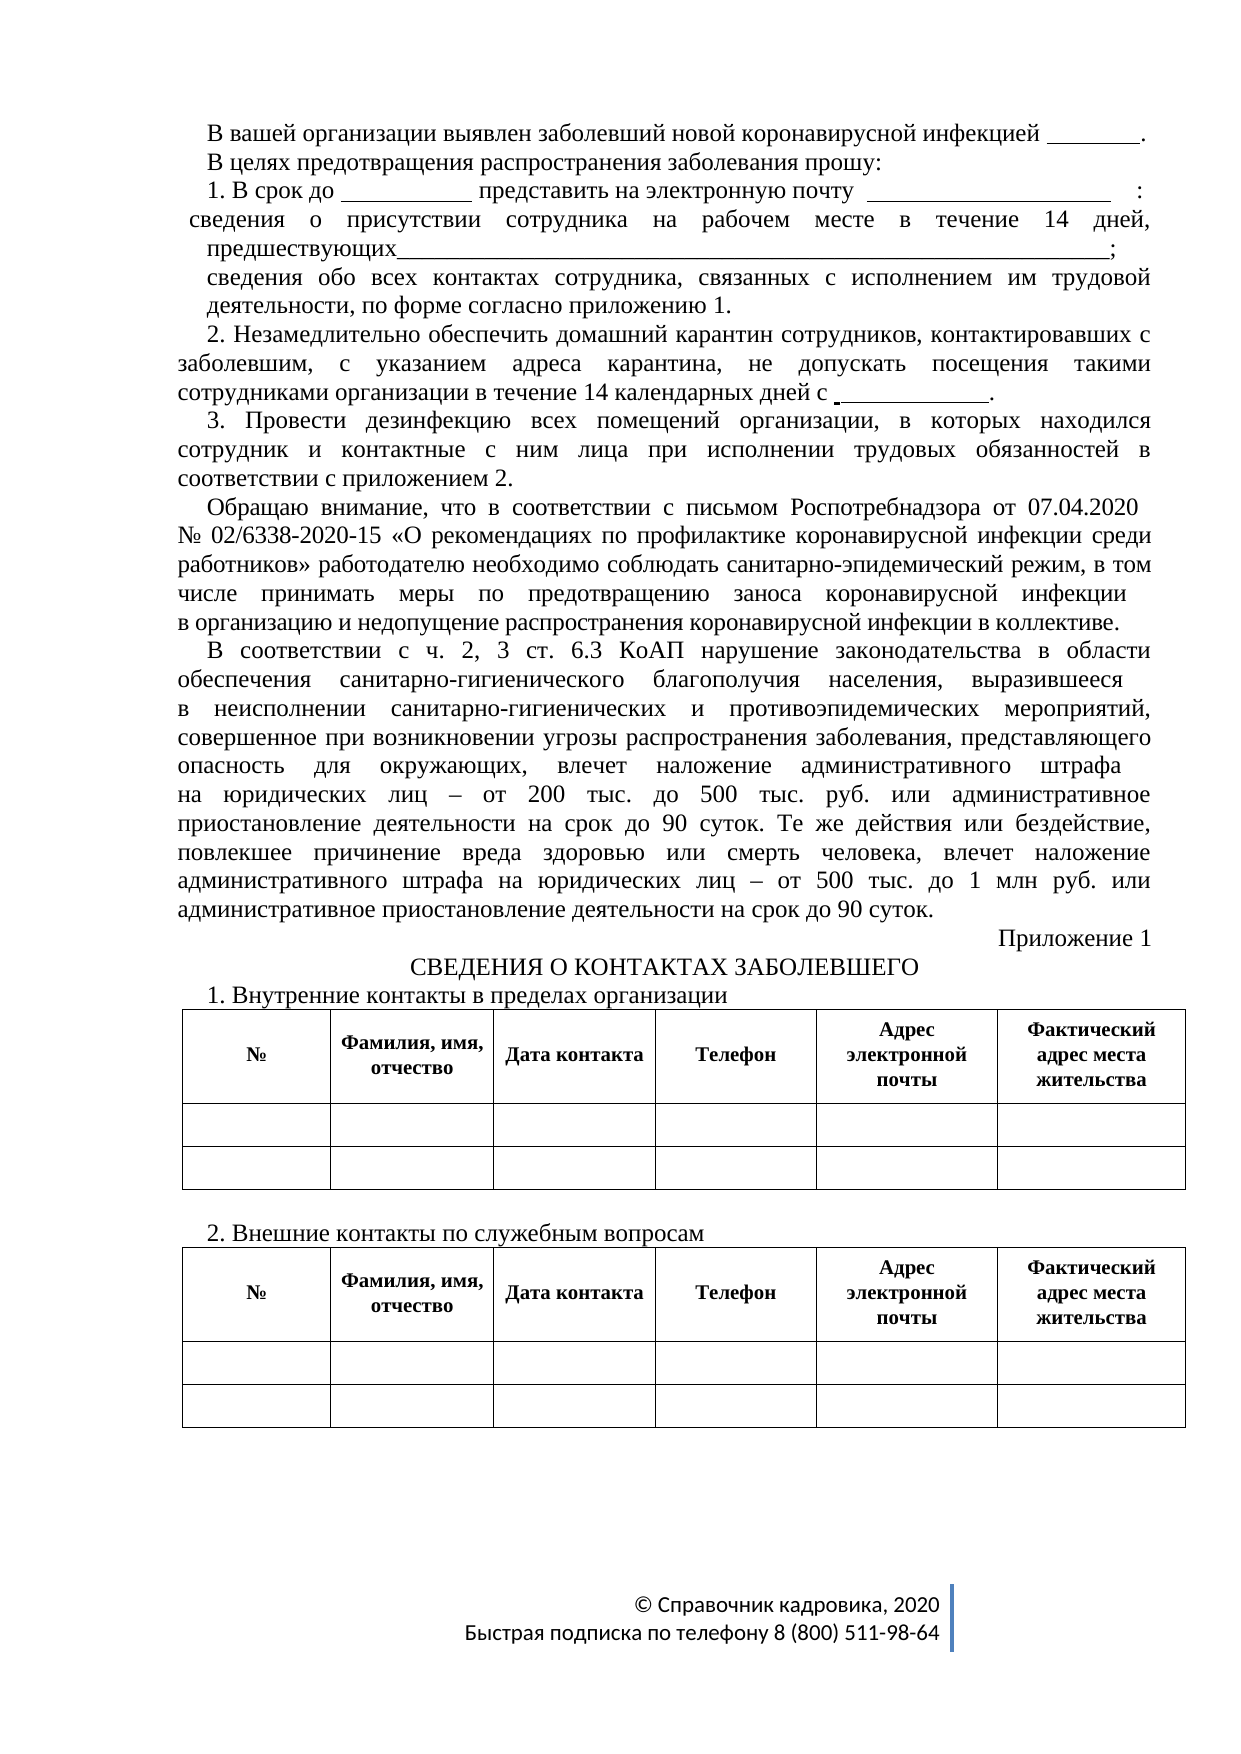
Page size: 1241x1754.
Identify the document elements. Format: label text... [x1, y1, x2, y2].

text 2. Внешние контакты по служебным вопросам [177, 1218, 1152, 1247]
table_header Фактический адрес места жительства [998, 1010, 1185, 1103]
table_header Фактический адрес места жительства [998, 1248, 1185, 1341]
text В соответствии с ч. 2, 3 ст. 6.3 КоАП нарушение законодательства в области обеспечения санитарно-гигиенического благополучия населения, выразившееся в неисполнении санитарно-гигиенических и противоэпидемических мероприятий, совершенное при возникновении угрозы распространения заболевания, представляющего опасность для окружающих, влечет наложение административного штрафа на юридических лиц – от 200 тыс. до 500 тыс. руб. или административное приостановление деятельности на срок до 90 суток. Те же действия или бездействие, повлекшее причинение вреда здоровью или смерть человека, влечет наложение административного штрафа на юридических лиц – от 500 тыс. до 1 млн руб. или административное приостановление деятельности на срок до 90 суток. [177, 636, 1152, 923]
table_cell [656, 1342, 816, 1384]
table_cell [183, 1342, 330, 1384]
table_cell [998, 1104, 1185, 1146]
text сведения обо всех контактах сотрудника, связанных с исполнением им трудовой деятельности, по форме согласно приложению 1. [189, 262, 1152, 319]
table_header Телефон [656, 1010, 816, 1103]
table_cell [183, 1385, 330, 1427]
table_cell [998, 1342, 1185, 1384]
table_header Дата контакта [494, 1248, 655, 1341]
text 1. В срок до представить на электронную почту : [177, 176, 1152, 204]
text Приложение 1 [177, 923, 1152, 952]
table_cell [817, 1104, 997, 1146]
text сведения о присутствии сотрудника на рабочем месте в течение 14 дней, предшествующих_________________________________________________________; [189, 204, 1152, 262]
text Сведения о контактах заболевшего [177, 952, 1152, 981]
table_header Телефон [656, 1248, 816, 1341]
text 1. Внутренние контакты в пределах организации [177, 981, 1152, 1009]
table_header № [183, 1010, 330, 1103]
table_cell [183, 1104, 330, 1146]
text 2. Незамедлительно обеспечить домашний карантин сотрудников, контактировавших с заболевшим, с указанием адреса карантина, не допускать посещения такими сотрудниками организации в течение 14 календарных дней с . [177, 319, 1152, 406]
text Обращаю внимание, что в соответствии с письмом Роспотребнадзора от 07.04.2020 № 02/6338-2020-15 «О рекомендациях по профилактике коронавирусной инфекции среди работников» работодателю необходимо соблюдать санитарно-эпидемический режим, в том числе принимать меры по предотвращению заноса коронавирусной инфекции в организацию и недопущение распространения коронавирусной инфекции в коллективе. [177, 492, 1152, 636]
text В целях предотвращения распространения заболевания прошу: [177, 147, 1152, 176]
table_cell [656, 1385, 816, 1427]
table_cell [817, 1385, 997, 1427]
table_cell [331, 1147, 493, 1189]
table_cell [998, 1147, 1185, 1189]
table_cell [494, 1385, 655, 1427]
table_cell [656, 1104, 816, 1146]
table_cell [331, 1385, 493, 1427]
table_header Адрес электронной почты [817, 1248, 997, 1341]
table_header Фамилия, имя, отчество [331, 1010, 493, 1103]
table_cell [183, 1147, 330, 1189]
table_header № [183, 1248, 330, 1341]
table_cell [494, 1342, 655, 1384]
table_cell [494, 1104, 655, 1146]
table_header Адрес электронной почты [817, 1010, 997, 1103]
table_cell [494, 1147, 655, 1189]
table_cell [331, 1104, 493, 1146]
table_cell [817, 1342, 997, 1384]
table_cell [817, 1147, 997, 1189]
text 3. Провести дезинфекцию всех помещений организации, в которых находился сотрудник и контактные с ним лица при исполнении трудовых обязанностей в соответствии с приложением 2. [177, 406, 1152, 492]
text В вашей организации выявлен заболевший новой коронавирусной инфекцией . [177, 118, 1152, 147]
table_header Дата контакта [494, 1010, 655, 1103]
table_cell [998, 1385, 1185, 1427]
table_cell [331, 1342, 493, 1384]
table_cell [656, 1147, 816, 1189]
table_header Фамилия, имя, отчество [331, 1248, 493, 1341]
